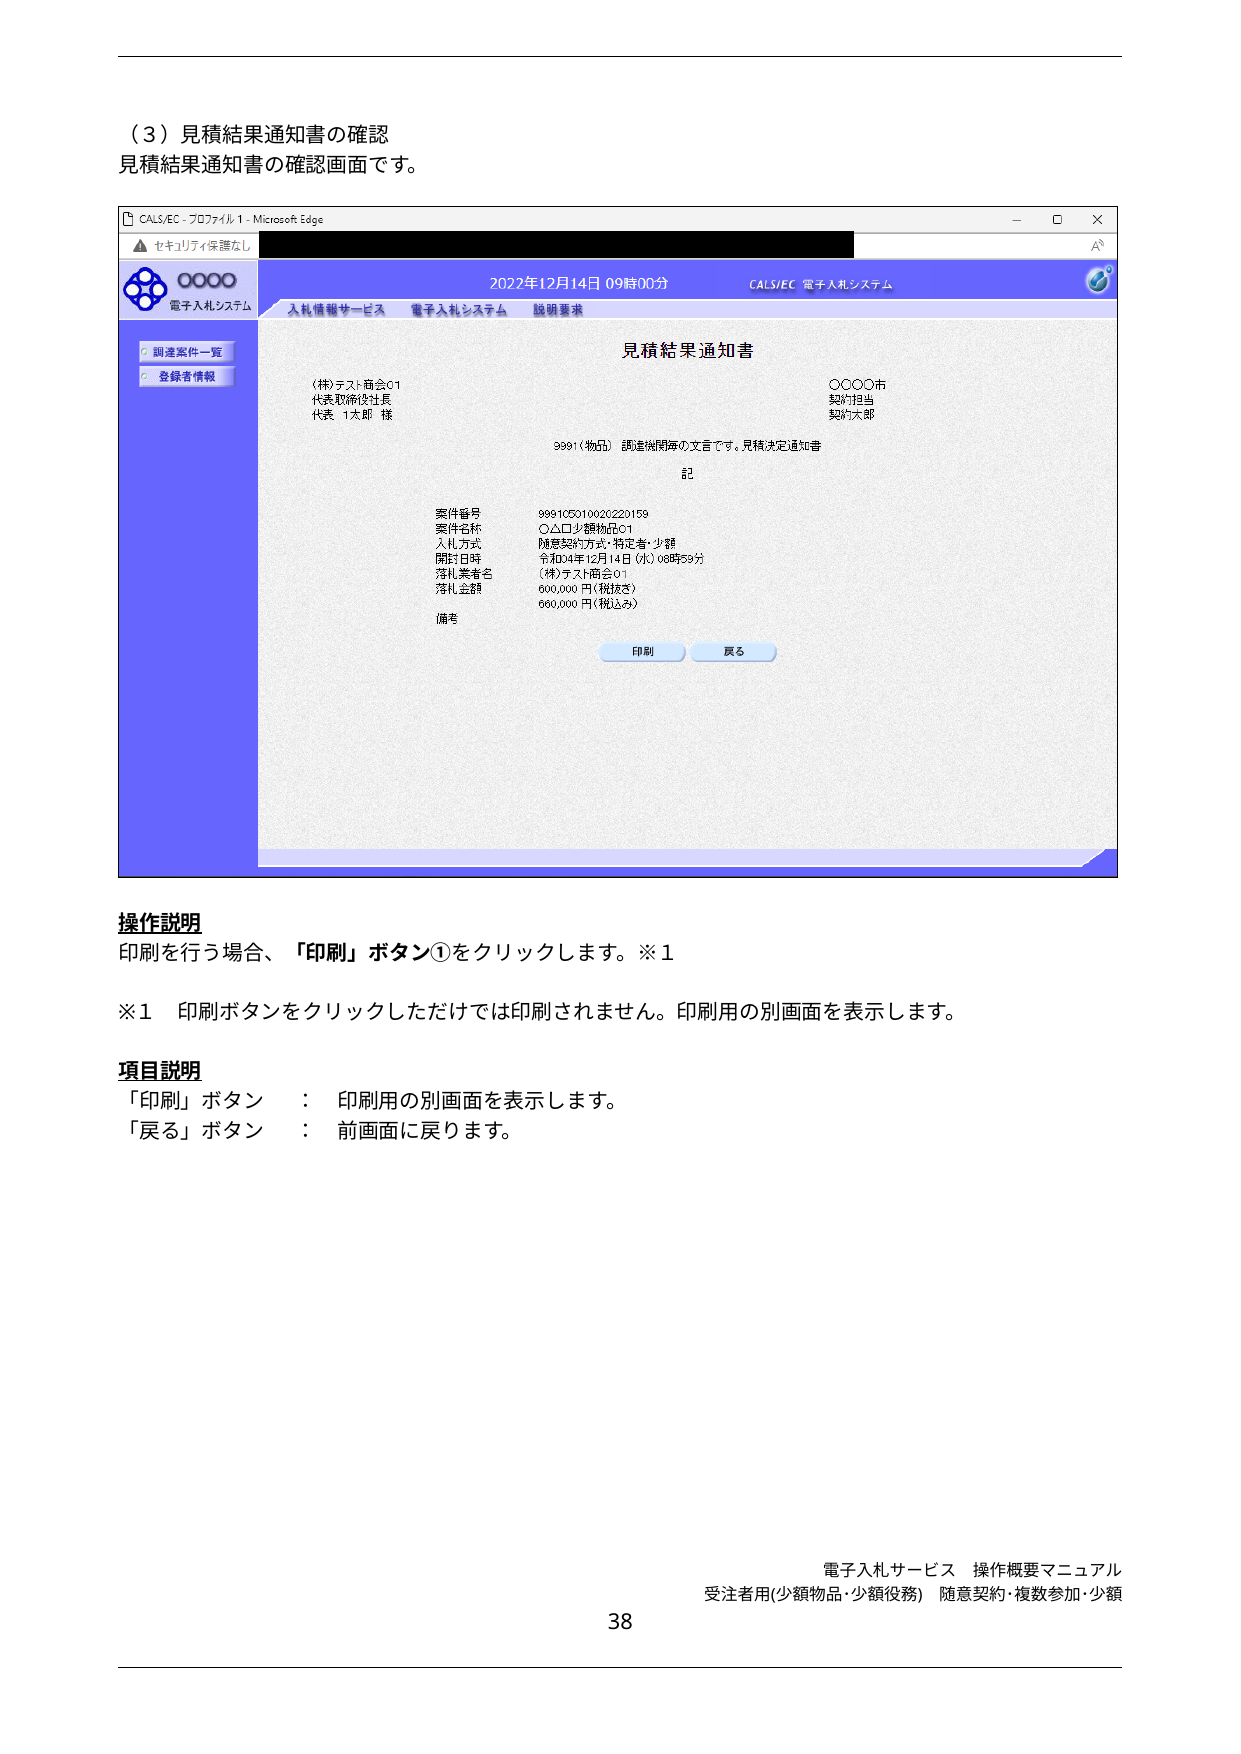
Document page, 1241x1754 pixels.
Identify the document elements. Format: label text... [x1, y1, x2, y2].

text （３）見積結果通知書の確認 [118, 118, 1122, 148]
text 操作説明 [118, 906, 1122, 936]
picture [119, 207, 1117, 877]
text 見積結果通知書の確認画面です。 [118, 148, 1122, 178]
text ※１ 印刷ボタンをクリックしただけでは印刷されません。印刷用の別画面を表示します。 [118, 995, 1122, 1025]
text 項目説明 [118, 1054, 1122, 1084]
text 印刷を行う場合、「印刷」ボタン①をクリックします。※１ [118, 936, 1122, 967]
text 「戻る」ボタン ： 前画面に戻ります。 [118, 1114, 1122, 1144]
text 「印刷」ボタン ： 印刷用の別画面を表示します。 [118, 1084, 1122, 1114]
